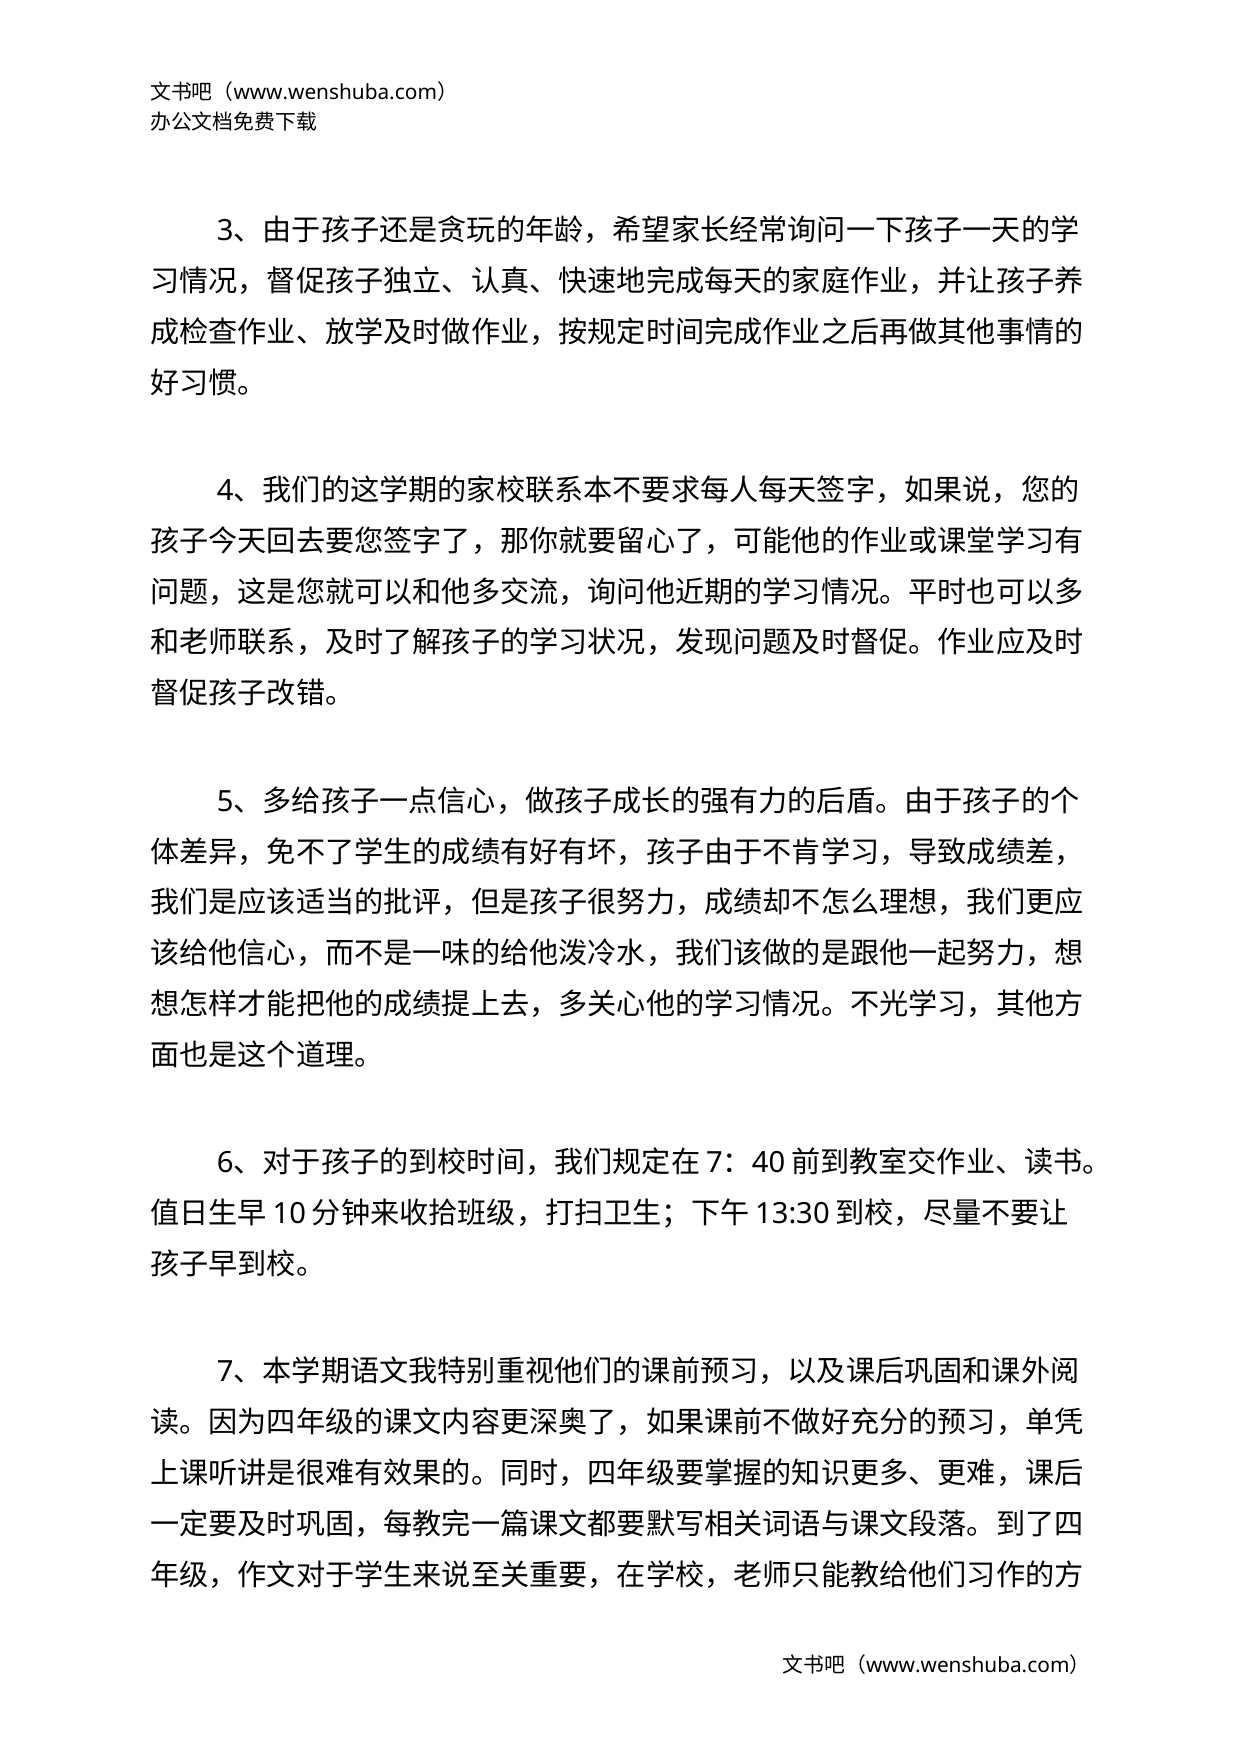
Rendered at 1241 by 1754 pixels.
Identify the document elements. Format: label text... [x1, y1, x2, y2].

text 3、由于孩子还是贪玩的年龄，希望家长经常询问一下孩子一天的学习情况，督促孩子独立、认真、快速地完成每天的家庭作业，并让孩子养成检查作业、放学及时做作业，按规定时间完成作业之后再做其他事情的好习惯。 [150, 207, 1090, 401]
text 6、对于孩子的到校时间，我们规定在7：40前到教室交作业、读书。值日生早10分钟来收拾班级，打扫卫生；下午13:30到校，尽量不要让孩子早到校。 [150, 1139, 1090, 1283]
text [150, 1348, 1090, 1593]
text 4、我们的这学期的家校联系本不要求每人每天签字，如果说，您的孩子今天回去要您签字了，那你就要留心了，可能他的作业或课堂学习有问题，这是您就可以和他多交流，询问他近期的学习情况。平时也可以多和老师联系，及时了解孩子的学习状况，发现问题及时督促。作业应及时督促孩子改错。 [150, 467, 1090, 712]
text 5、多给孩子一点信心，做孩子成长的强有力的后盾。由于孩子的个体差异，免不了学生的成绩有好有坏，孩子由于不肯学习，导致成绩差，我们是应该适当的批评，但是孩子很努力，成绩却不怎么理想，我们更应该给他信心，而不是一味的给他泼冷水，我们该做的是跟他一起努力，想想怎样才能把他的成绩提上去，多关心他的学习情况。不光学习，其他方面也是这个道理。 [150, 777, 1090, 1073]
